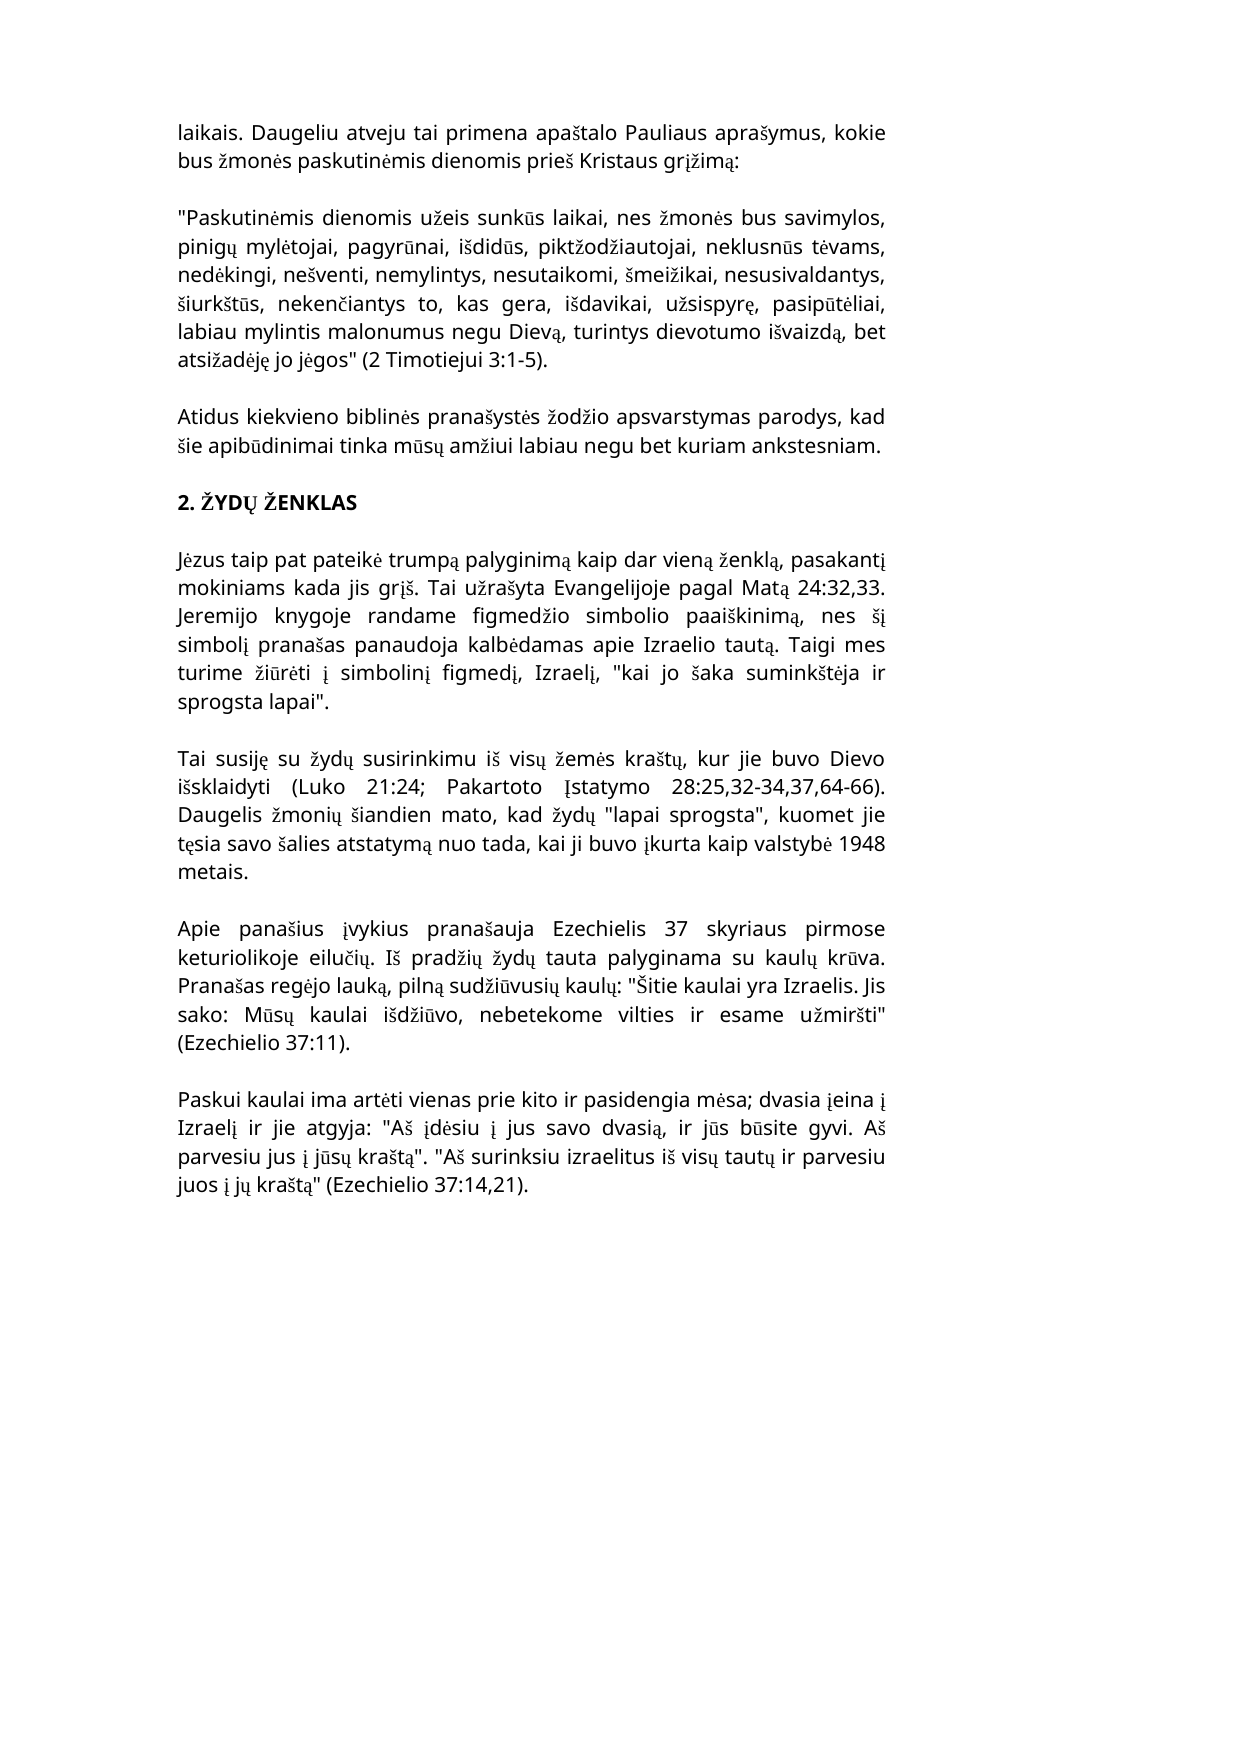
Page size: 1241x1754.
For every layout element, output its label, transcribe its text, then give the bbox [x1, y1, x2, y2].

text Spauda, radijas bei televizija kasdien atspindi panašumą tarp žiaurumo, bedieviškumo Nojaus laikų pasaulyje ir žiaurumo, bedieviškumo mūsų laikais. Daugeliu atveju tai primena apaštalo Pauliaus aprašymus, kokie bus žmonės paskutinėmis dienomis prieš Kristaus grįžimą: [177, 118, 886, 175]
text Atidus kiekvieno biblinės pranašystės žodžio apsvarstymas parodys, kad šie apibūdinimai tinka mūsų amžiui labiau negu bet kuriam ankstesniam. [177, 402, 886, 459]
text Paskui kaulai ima artėti vienas prie kito ir pasidengia mėsa; dvasia įeina į Izraelį ir jie atgyja: "Aš įdėsiu į jus savo dvasią, ir jūs būsite gyvi. Aš parvesiu jus į jūsų kraštą". "Aš surinksiu izraelitus iš visų tautų ir parvesiu juos į jų kraštą" (Ezechielio 37:14,21). [177, 1085, 886, 1199]
text 2. ŽYDŲ ŽENKLAS [177, 488, 886, 516]
text Apie panašius įvykius pranašauja Ezechielis 37 skyriaus pirmose keturiolikoje eilučių. Iš pradžių žydų tauta palyginama su kaulų krūva. Pranašas regėjo lauką, pilną sudžiūvusių kaulų: "Šitie kaulai yra Izraelis. Jis sako: Mūsų kaulai išdžiūvo, nebetekome vilties ir esame užmiršti" (Ezechielio 37:11). [177, 914, 886, 1057]
text Jėzus taip pat pateikė trumpą palyginimą kaip dar vieną ženklą, pasakantį mokiniams kada jis grįš. Tai užrašyta Evangelijoje pagal Matą 24:32,33. Jeremijo knygoje randame figmedžio simbolio paaiškinimą, nes šį simbolį pranašas panaudoja kalbėdamas apie Izraelio tautą. Taigi mes turime žiūrėti į simbolinį figmedį, Izraelį, "kai jo šaka suminkštėja ir sprogsta lapai". [177, 545, 886, 715]
text "Paskutinėmis dienomis užeis sunkūs laikai, nes žmonės bus savimylos, pinigų mylėtojai, pagyrūnai, išdidūs, piktžodžiautojai, neklusnūs tėvams, nedėkingi, nešventi, nemylintys, nesutaikomi, šmeižikai, nesusivaldantys, šiurkštūs, nekenčiantys to, kas gera, išdavikai, užsispyrę, pasipūtėliai, labiau mylintis malonumus negu Dievą, turintys dievotumo išvaizdą, bet atsižadėję jo jėgos" (2 Timotiejui 3:1-5). [177, 203, 886, 374]
text Tai susiję su žydų susirinkimu iš visų žemės kraštų, kur jie buvo Dievo išsklaidyti (Luko 21:24; Pakartoto Įstatymo 28:25,32-34,37,64-66). Daugelis žmonių šiandien mato, kad žydų "lapai sprogsta", kuomet jie tęsia savo šalies atstatymą nuo tada, kai ji buvo įkurta kaip valstybė 1948 metais. [177, 744, 886, 886]
